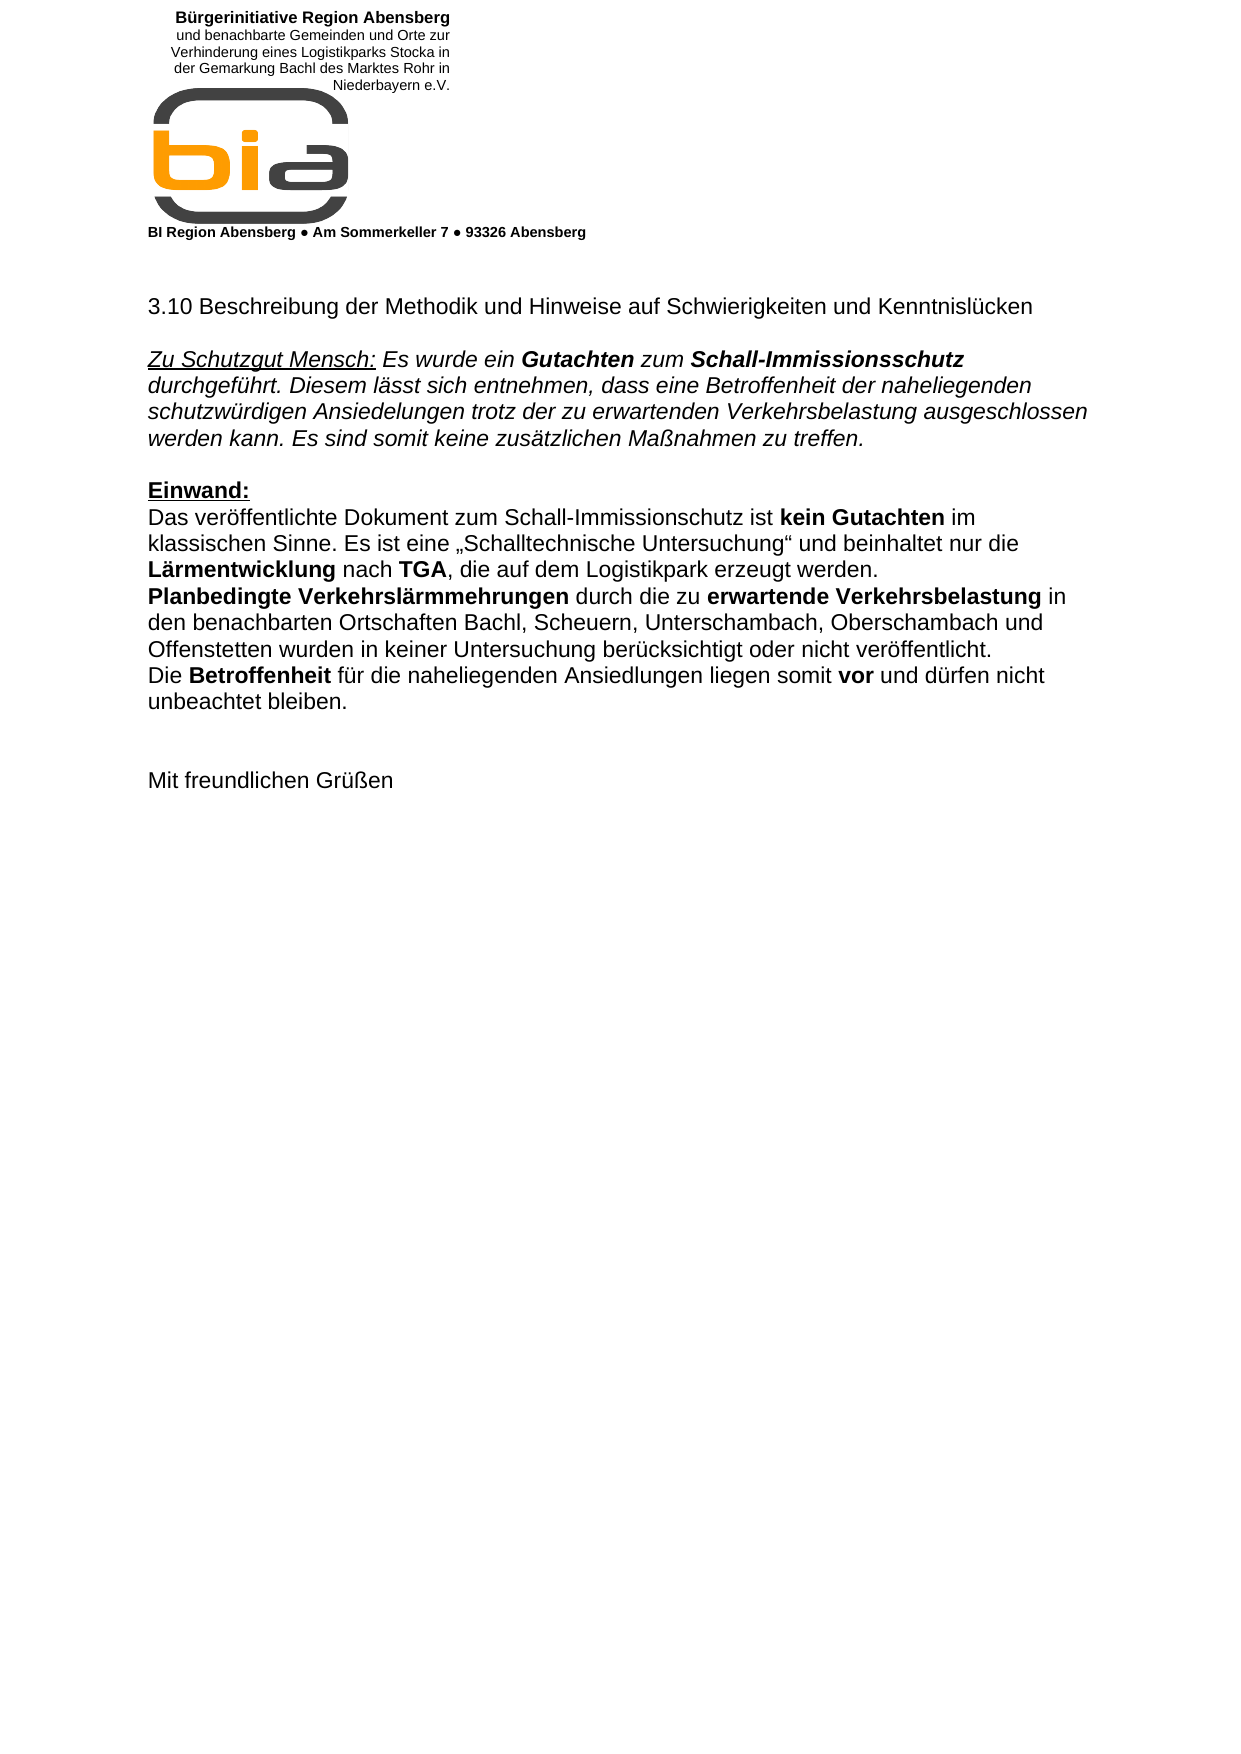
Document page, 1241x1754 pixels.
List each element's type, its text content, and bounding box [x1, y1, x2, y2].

picture [147, 88, 354, 224]
text Mit freundlichen Grüßen [148, 767, 1092, 794]
text 3.10 Beschreibung der Methodik und Hinweise auf Schwierigkeiten und Kenntnislücken Zu Schutzgut Mensch: Es wurde ein Gutachten zum Schall-Immissionsschutz durchgeführt. Diesem lässt sich entnehmen, dass eine Betroffenheit der naheliegenden schutzwürdigen Ansiedelungen trotz der zu erwartenden Verkehrsbelastung ausgeschlossen werden kann. Es sind somit keine zusätzlichen Maßnahmen zu treffen. Einwand: Das veröffentlichte Dokument zum Schall-Immissionschutz ist kein Gutachten im klassischen Sinne. Es ist eine „Schalltechnische Untersuchung“ und beinhaltet nur die Lärmentwicklung nach TGA, die auf dem Logistikpark erzeugt werden. Planbedingte Verkehrslärmmehrungen durch die zu erwartende Verkehrsbelastung in den benachbarten Ortschaften Bachl, Scheuern, Unterschambach, Oberschambach und Offenstetten wurden in keiner Untersuchung berücksichtigt oder nicht veröffentlicht. Die Betroffenheit für die naheliegenden Ansiedlungen liegen somit vor und dürfen nicht unbeachtet bleiben. [148, 267, 1092, 741]
